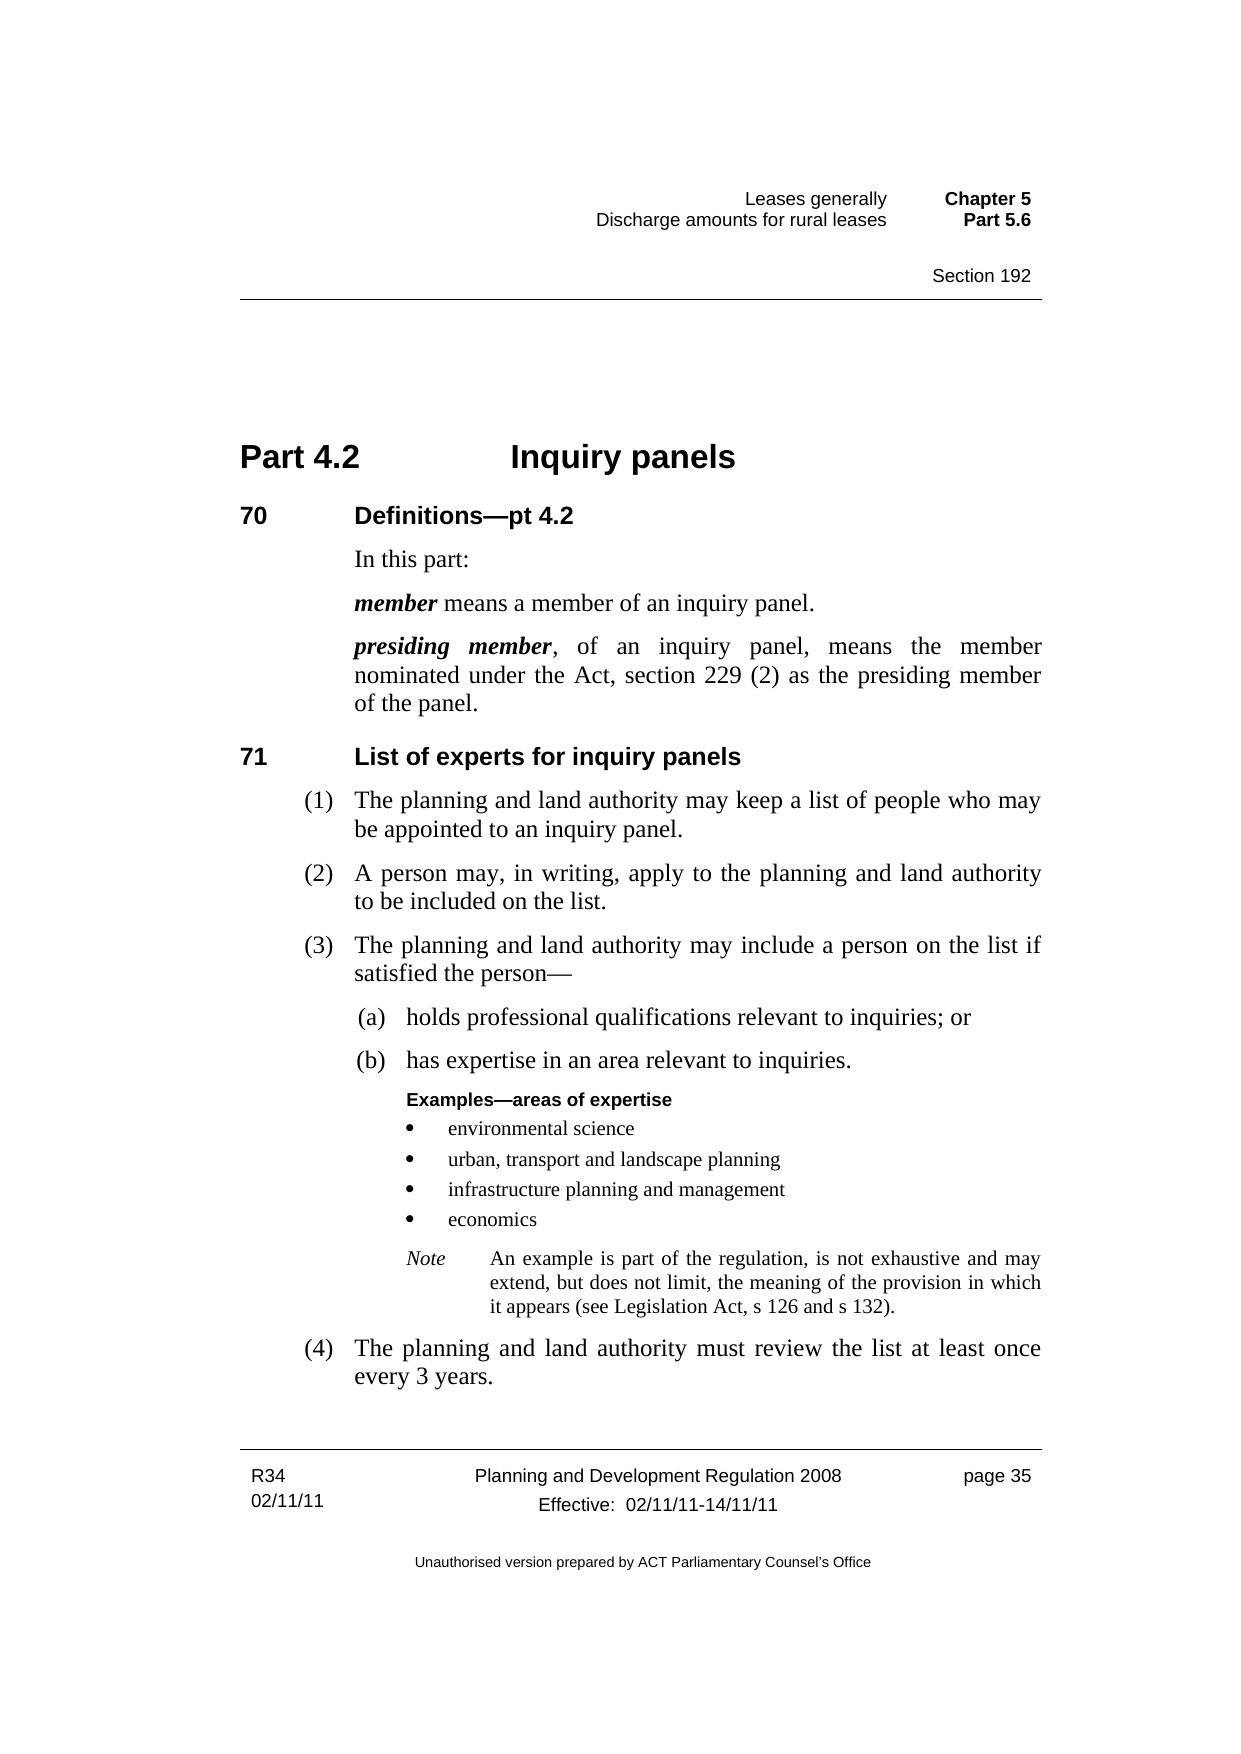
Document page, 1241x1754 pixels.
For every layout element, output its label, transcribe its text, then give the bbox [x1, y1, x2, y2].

text (1) The planning and land authority may keep a list of people who may be appointed to an inquiry panel. [239, 786, 1042, 843]
text  environmental science [406, 1116, 1042, 1140]
text member means a member of an inquiry panel. [354, 588, 1042, 616]
text (a) holds professional qualifications relevant to inquiries; or [239, 1002, 1042, 1031]
text (2) A person may, in writing, apply to the planning and land authority to be included on the list. [239, 858, 1042, 915]
text presiding member, of an inquiry panel, means the member nominated under the Act, section 229 (2) as the presiding member of the panel. [354, 631, 1042, 717]
text (3) The planning and land authority may include a person on the list if satisfied the person— [239, 930, 1042, 987]
text Examples—areas of expertise [406, 1088, 1042, 1110]
text In this part: [354, 544, 1042, 573]
text Note An example is part of the regulation, is not exhaustive and may extend, but does not limit, the meaning of the provision in which it appears (see Legislation Act, s 126 and s 132). [406, 1246, 1042, 1318]
text 70 Definitions—pt 4.2 [239, 501, 1042, 530]
text  urban, transport and landscape planning [406, 1147, 1042, 1171]
text (b) has expertise in an area relevant to inquiries. [239, 1045, 1042, 1074]
text 71 List of experts for inquiry panels [239, 742, 1042, 771]
text (4) The planning and land authority must review the list at least once every 3 years. [239, 1333, 1042, 1390]
text  economics [406, 1207, 1042, 1231]
text  infrastructure planning and management [406, 1177, 1042, 1201]
text Part 4.2 Inquiry panels [239, 437, 1042, 476]
